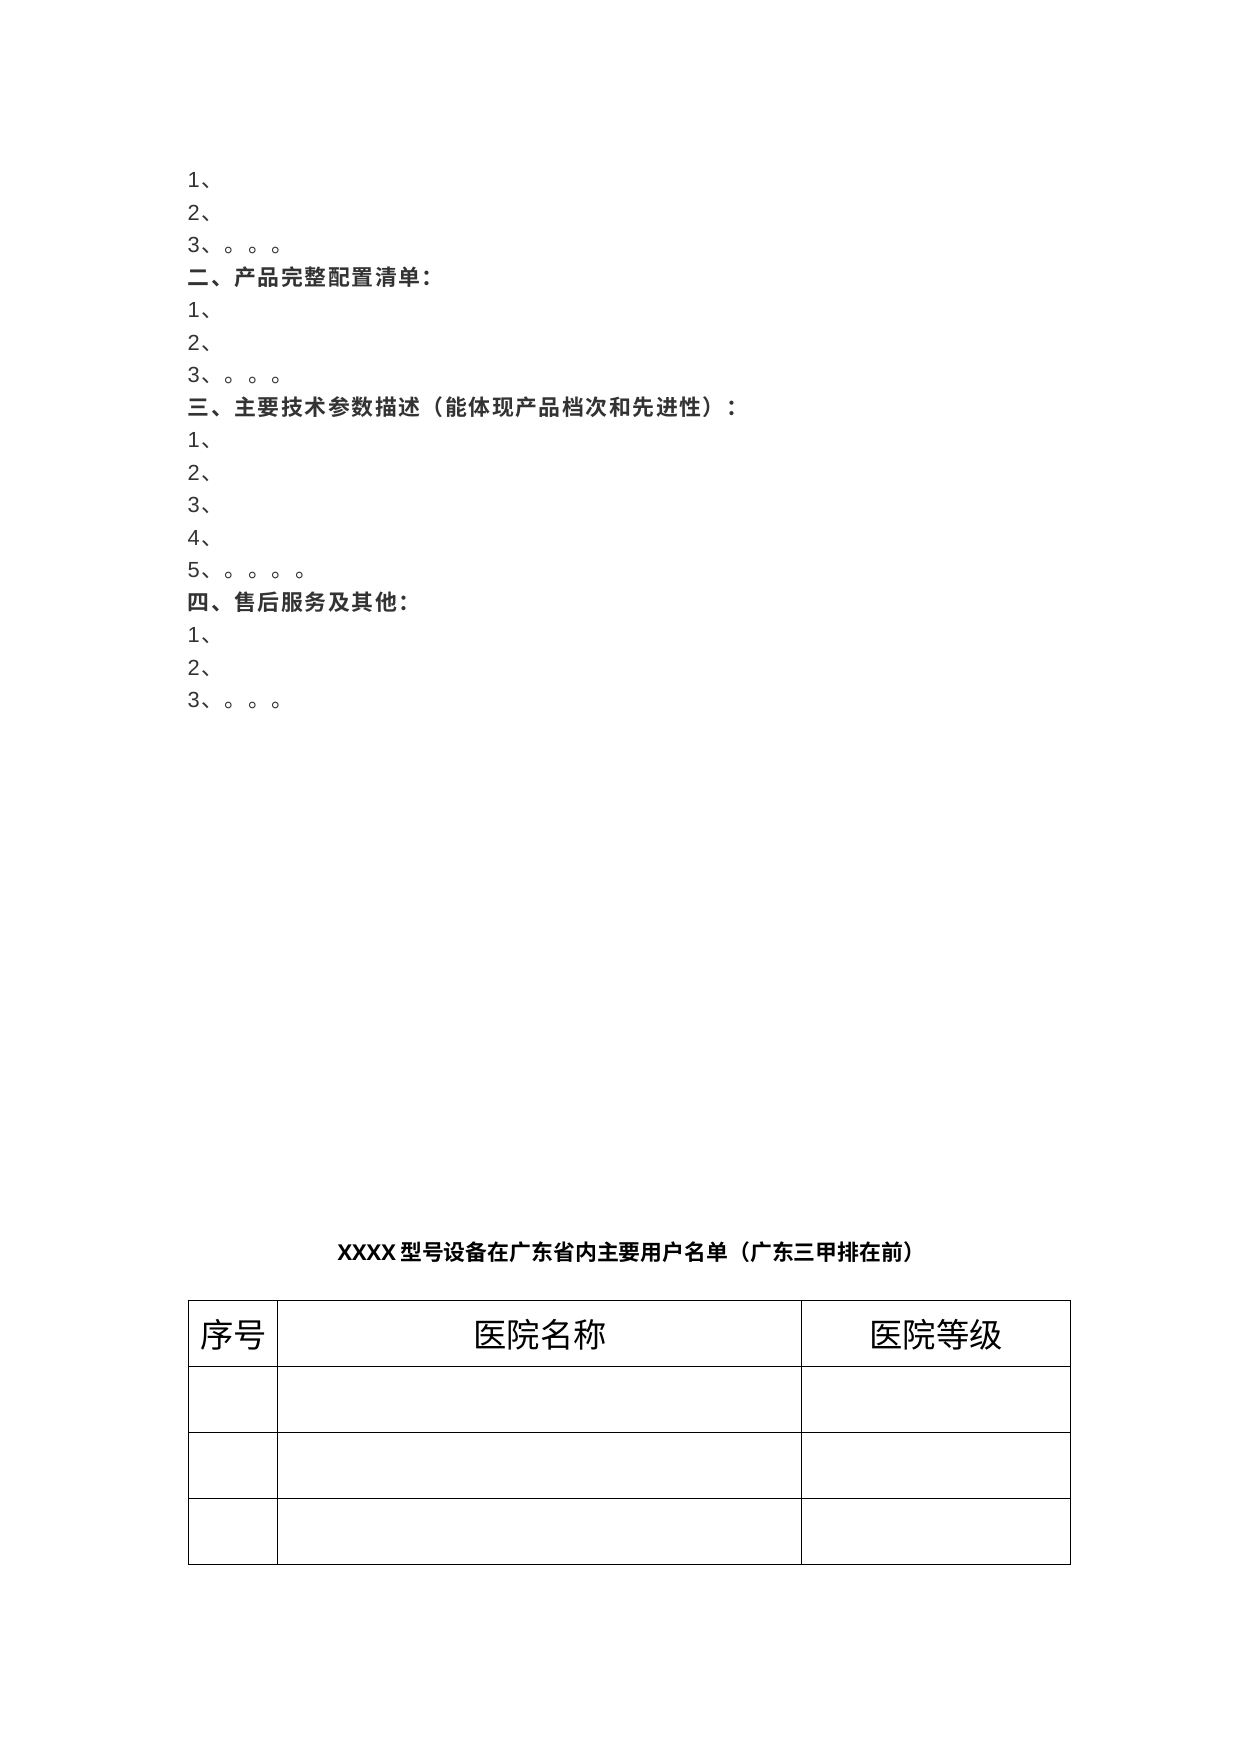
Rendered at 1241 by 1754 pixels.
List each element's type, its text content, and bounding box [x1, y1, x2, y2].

text 5、。。。。 [187, 552, 1053, 584]
table_cell [802, 1499, 1070, 1564]
table_header 医院等级 [802, 1301, 1070, 1366]
table_cell [189, 1433, 277, 1498]
text 3、。。。 [187, 227, 1053, 259]
text 二、产品完整配置清单： [187, 259, 1053, 292]
text 2、 [187, 454, 1053, 487]
text 3、。。。 [187, 682, 1053, 714]
text 1、 [187, 422, 1053, 454]
text 2、 [187, 194, 1053, 227]
text 2、 [187, 324, 1053, 357]
text 1、 [187, 162, 1053, 194]
table_cell [278, 1433, 801, 1498]
table_cell [802, 1367, 1070, 1432]
text 4、 [187, 519, 1053, 552]
table_cell [189, 1367, 277, 1432]
table_cell [278, 1367, 801, 1432]
text 2、 [187, 649, 1053, 682]
table_cell [189, 1499, 277, 1564]
text 3、 [187, 487, 1053, 519]
text 1、 [187, 617, 1053, 649]
text 四、售后服务及其他： [187, 584, 1053, 617]
table_cell [802, 1433, 1070, 1498]
text XXXX型号设备在广东省内主要用户名单（广东三甲排在前） [187, 1234, 1053, 1267]
table_cell [278, 1499, 801, 1564]
table_header 序号 [189, 1301, 277, 1366]
text 3、。。。 [187, 357, 1053, 389]
table_header 医院名称 [278, 1301, 801, 1366]
text 1、 [187, 292, 1053, 324]
text 三、主要技术参数描述（能体现产品档次和先进性）： [187, 389, 1053, 422]
